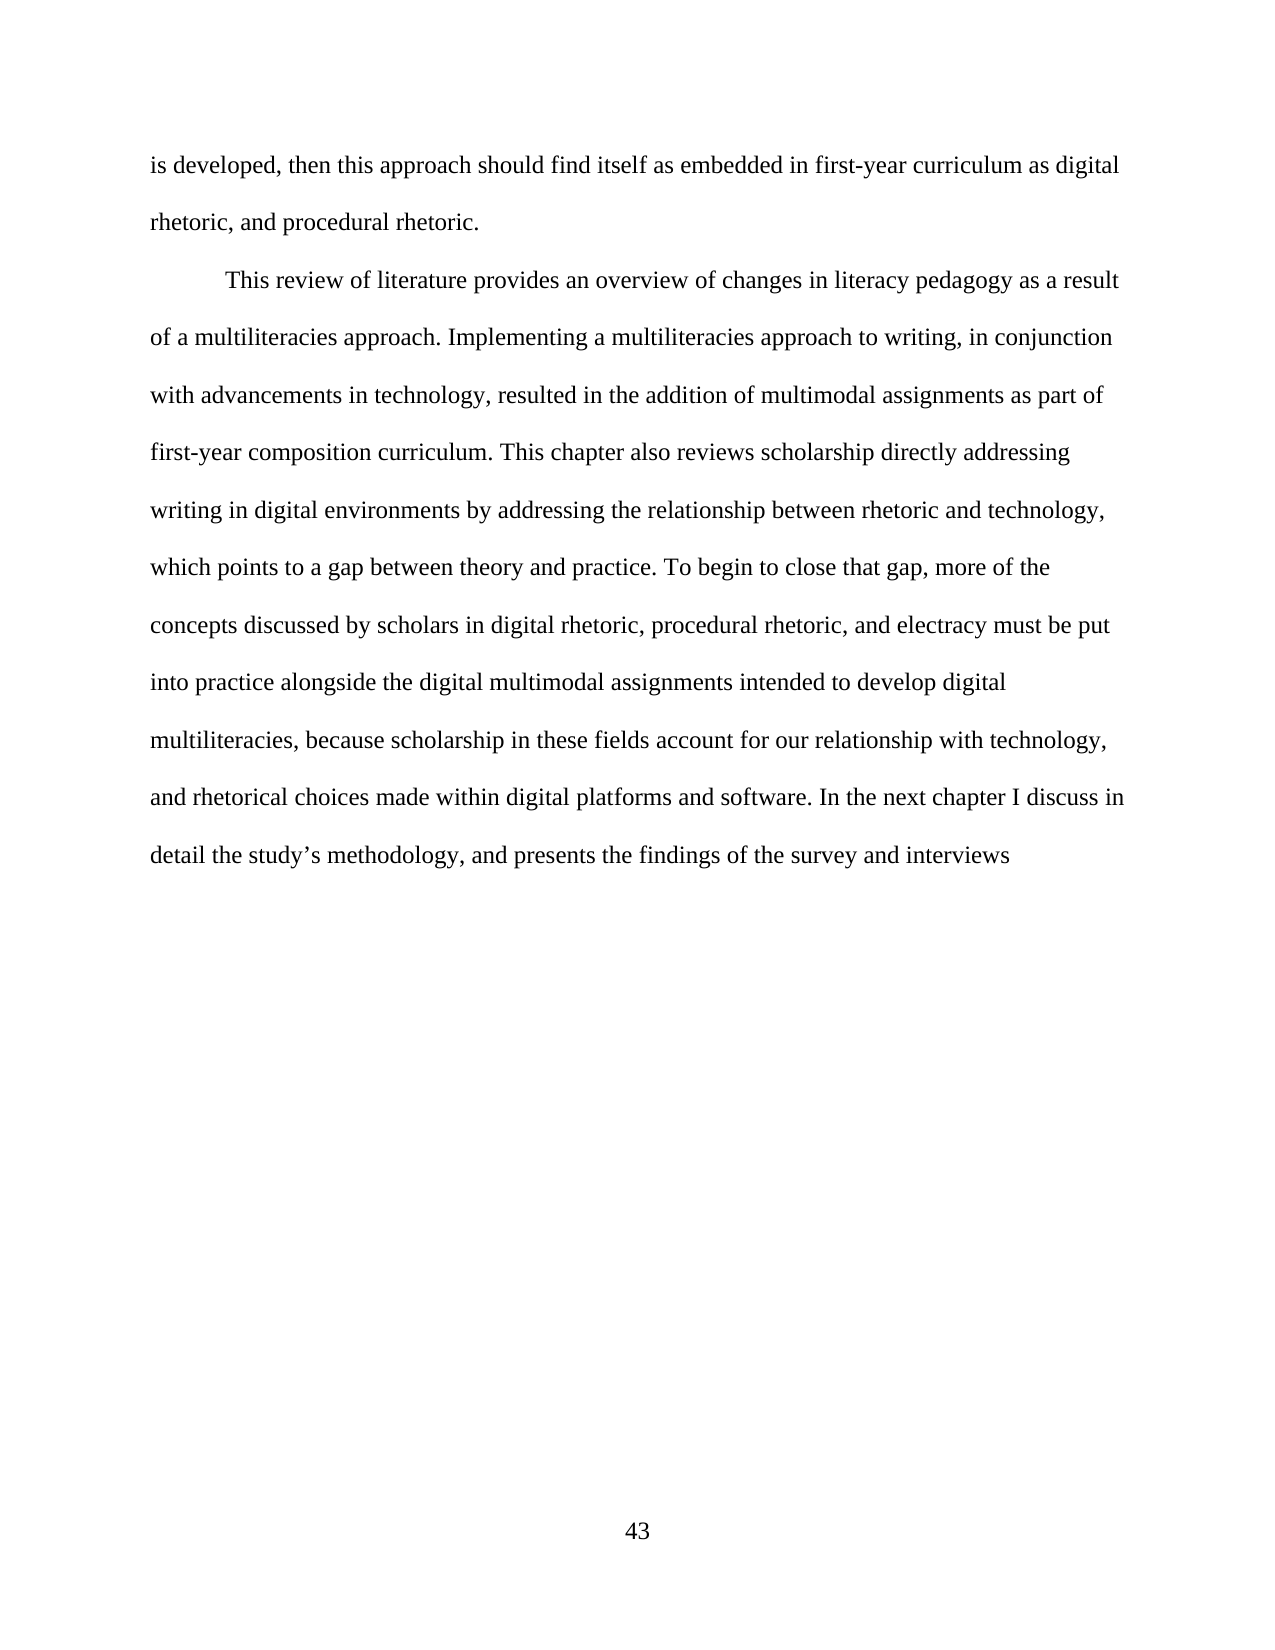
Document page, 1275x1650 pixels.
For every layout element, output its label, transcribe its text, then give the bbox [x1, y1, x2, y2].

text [150, 150, 1125, 236]
text This review of literature provides an overview of changes in literacy pedagogy as a result of a multiliteracies approach. Implementing a multiliteracies approach to writing, in conjunction with advancements in technology, resulted in the addition of multimodal assignments as part of first-year composition curriculum. This chapter also reviews scholarship directly addressing writing in digital environments by addressing the relationship between rhetoric and technology, which points to a gap between theory and practice. To begin to close that gap, more of the concepts discussed by scholars in digital rhetoric, procedural rhetoric, and electracy must be put into practice alongside the digital multimodal assignments intended to develop digital multiliteracies, because scholarship in these fields account for our relationship with technology, and rhetorical choices made within digital platforms and software. In the next chapter I discuss in detail the study’s methodology, and presents the findings of the survey and interviews [150, 265, 1125, 869]
